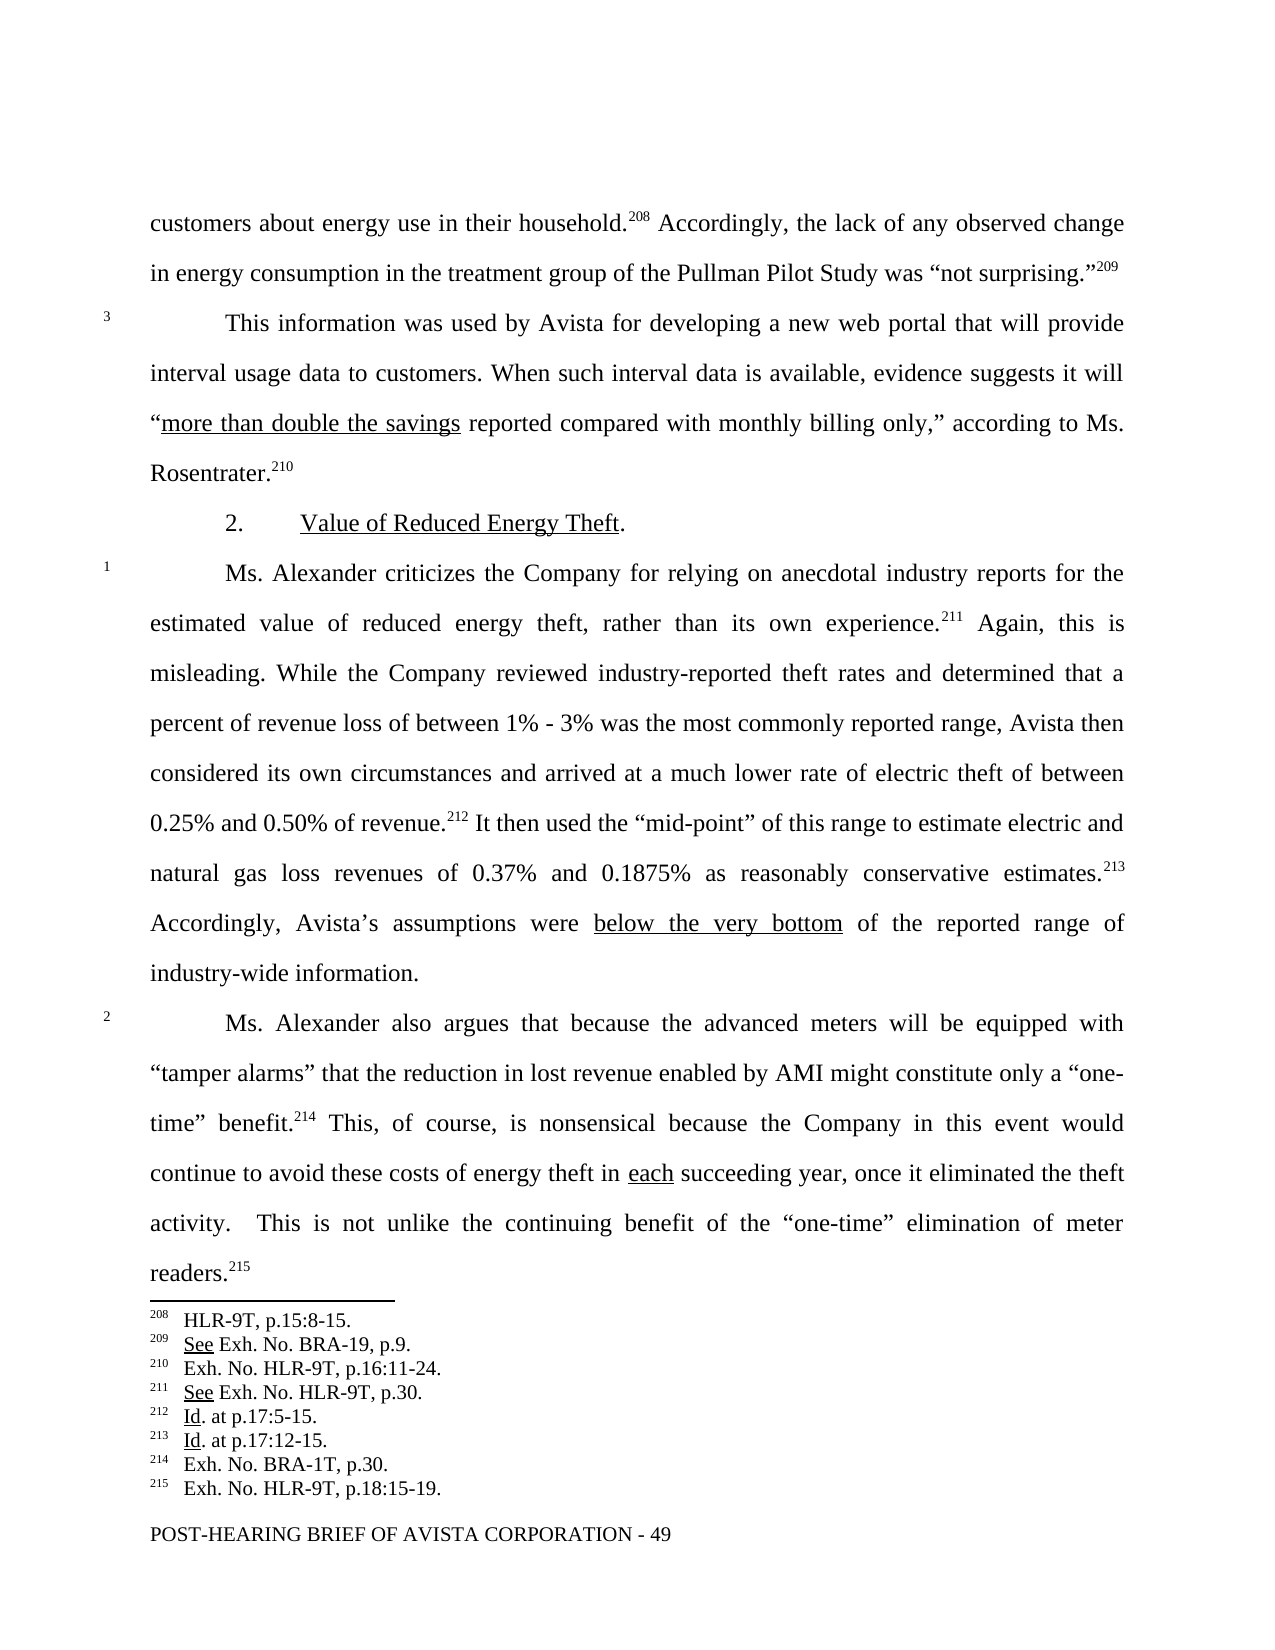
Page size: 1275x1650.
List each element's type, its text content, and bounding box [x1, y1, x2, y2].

subtitle Ms. Alexander also argues that because the advanced meters will be equipped with “tamper alarms” that the reduction in lost revenue enabled by AMI might constitute only a “one-time” benefit. This, of course, is nonsensical because the Company in this event would continue to avoid these costs of energy theft in each succeeding year, once it eliminated the theft activity. This is not unlike the continuing benefit of the “one-time” elimination of meter readers. [103, 991, 1125, 1291]
subtitle This information was used by Avista for developing a new web portal that will provide interval usage data to customers. When such interval data is available, evidence suggests it will “more than double the savings reported compared with monthly billing only,” according to Ms. Rosentrater. [103, 291, 1125, 491]
subtitle Ms. Alexander criticizes the Company for relying on anecdotal industry reports for the estimated value of reduced energy theft, rather than its own experience. Again, this is misleading. While the Company reviewed industry-reported theft rates and determined that a percent of revenue loss of between 1% - 3% was the most commonly reported range, Avista then considered its own circumstances and arrived at a much lower rate of electric theft of between 0.25% and 0.50% of revenue. It then used the “mid-point” of this range to estimate electric and natural gas loss revenues of 0.37% and 0.1875% as reasonably conservative estimates. Accordingly, Avista’s assumptions were below the very bottom of the reported range of industry-wide information. [103, 541, 1125, 991]
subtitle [103, 191, 1125, 291]
subtitle Value of Reduced Energy Theft. [225, 491, 1125, 541]
